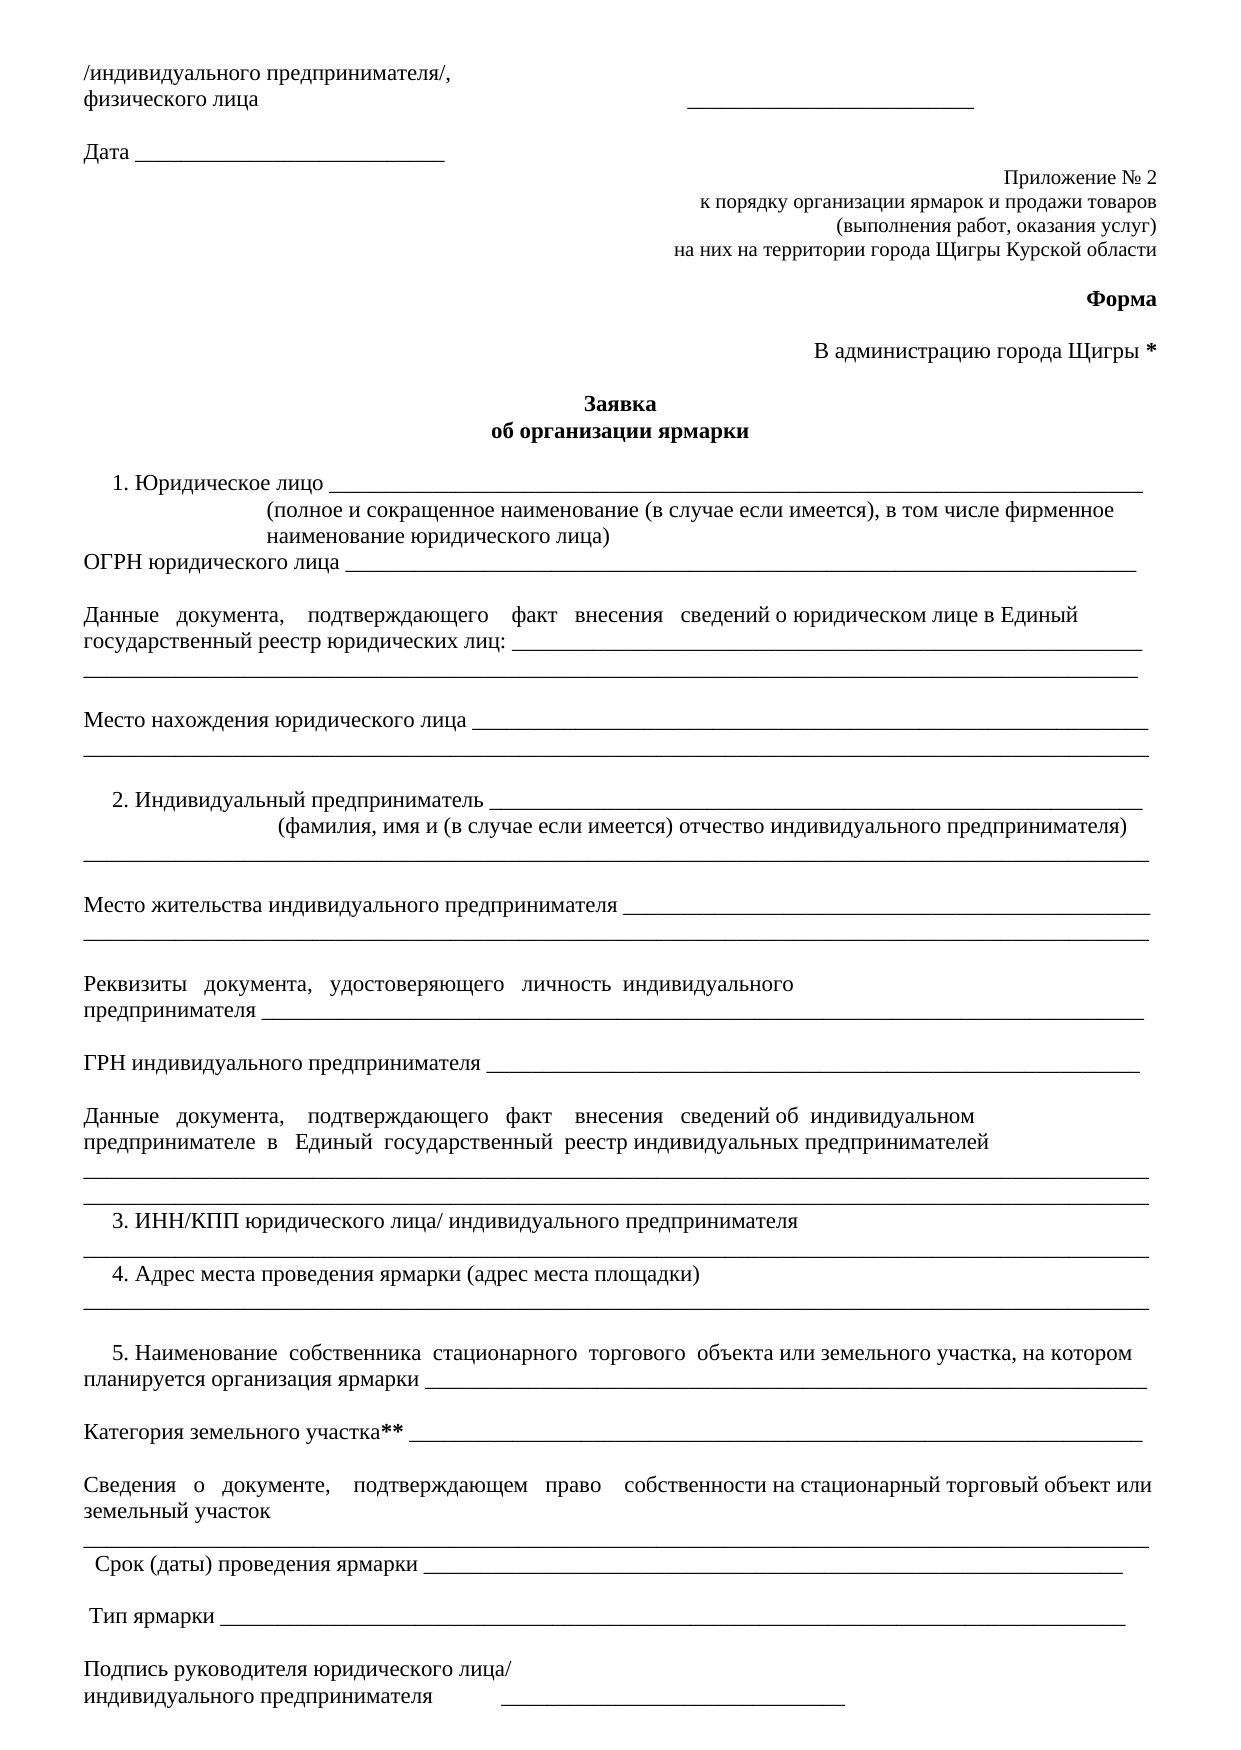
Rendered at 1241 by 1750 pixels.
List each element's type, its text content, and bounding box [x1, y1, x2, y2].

text 1. Юридическое лицо _______________________________________________________________________ [83, 469, 1157, 496]
text _____________________________________________________________________________________________ [83, 917, 1157, 944]
text Место нахождения юридического лица ___________________________________________________________ [83, 707, 1157, 733]
text (фамилия, имя и (в случае если имеется) отчество индивидуального предпринимателя) [83, 812, 1157, 838]
text Тип ярмарки _______________________________________________________________________________ [83, 1603, 1157, 1629]
text 3. ИНН/КПП юридического лица/ индивидуального предпринимателя [83, 1207, 1157, 1234]
text Срок (даты) проведения ярмарки _____________________________________________________________ [83, 1550, 1157, 1576]
text ____________________________________________________________________________________________ [83, 654, 1157, 680]
text 2. Индивидуальный предприниматель _________________________________________________________ [83, 786, 1157, 812]
text _____________________________________________________________________________________________ [83, 1181, 1157, 1207]
text (полное и сокращенное наименование (в случае если имеется), в том числе фирменное [83, 496, 1157, 522]
text (выполнения работ, оказания услуг) [83, 213, 1157, 237]
text физического лица _________________________ [83, 86, 1157, 112]
text Данные документа, подтверждающего факт внесения сведений об индивидуальном предпринимателе в Единый государственный реестр индивидуальных предпринимателей [83, 1102, 1157, 1154]
text Сведения о документе, подтверждающем право собственности на стационарный торговый объект или земельный участок [83, 1471, 1157, 1523]
text /индивидуального предпринимателя/, [83, 59, 1157, 86]
text Реквизиты документа, удостоверяющего личность индивидуального [83, 970, 1157, 996]
text _____________________________________________________________________________________________ [83, 1523, 1157, 1550]
text 4. Адрес места проведения ярмарки (адрес места площадки) _____________________________________________________________________________________________ [83, 1260, 1157, 1313]
text к порядку организации ярмарок и продажи товаров [83, 189, 1157, 213]
text ОГРН юридического лица _____________________________________________________________________ [83, 548, 1157, 575]
text Приложение № 2 [83, 164, 1157, 189]
text Заявка [83, 390, 1157, 417]
text об организации ярмарки [83, 417, 1157, 443]
text ГРН индивидуального предпринимателя _________________________________________________________ [83, 1049, 1157, 1076]
text 5. Наименование собственника стационарного торгового объекта или земельного участка, на котором планируется организация ярмарки _______________________________________________________________ [83, 1339, 1157, 1392]
text наименование юридического лица) [83, 522, 1157, 548]
text _____________________________________________________________________________________________ [83, 838, 1157, 865]
text на них на территории города Щигры Курской области [83, 237, 1157, 261]
text предпринимателя _____________________________________________________________________________ [83, 996, 1157, 1023]
text Место жительства индивидуального предпринимателя ______________________________________________ [83, 891, 1157, 917]
text Форма [83, 285, 1157, 311]
text индивидуального предпринимателя ______________________________ [83, 1682, 1157, 1708]
text Дата ___________________________ [83, 138, 1157, 164]
text Данные документа, подтверждающего факт внесения сведений о юридическом лице в Единый государственный реестр юридических лиц: _______________________________________________________ [83, 601, 1157, 654]
text _____________________________________________________________________________________________ [83, 1234, 1157, 1260]
text _____________________________________________________________________________________________ [83, 1154, 1157, 1181]
text В администрацию города Щигры * [83, 338, 1157, 364]
text Категория земельного участка** ________________________________________________________________ [83, 1418, 1157, 1444]
text Подпись руководителя юридического лица/ [83, 1655, 1157, 1682]
text _____________________________________________________________________________________________ [83, 733, 1157, 759]
